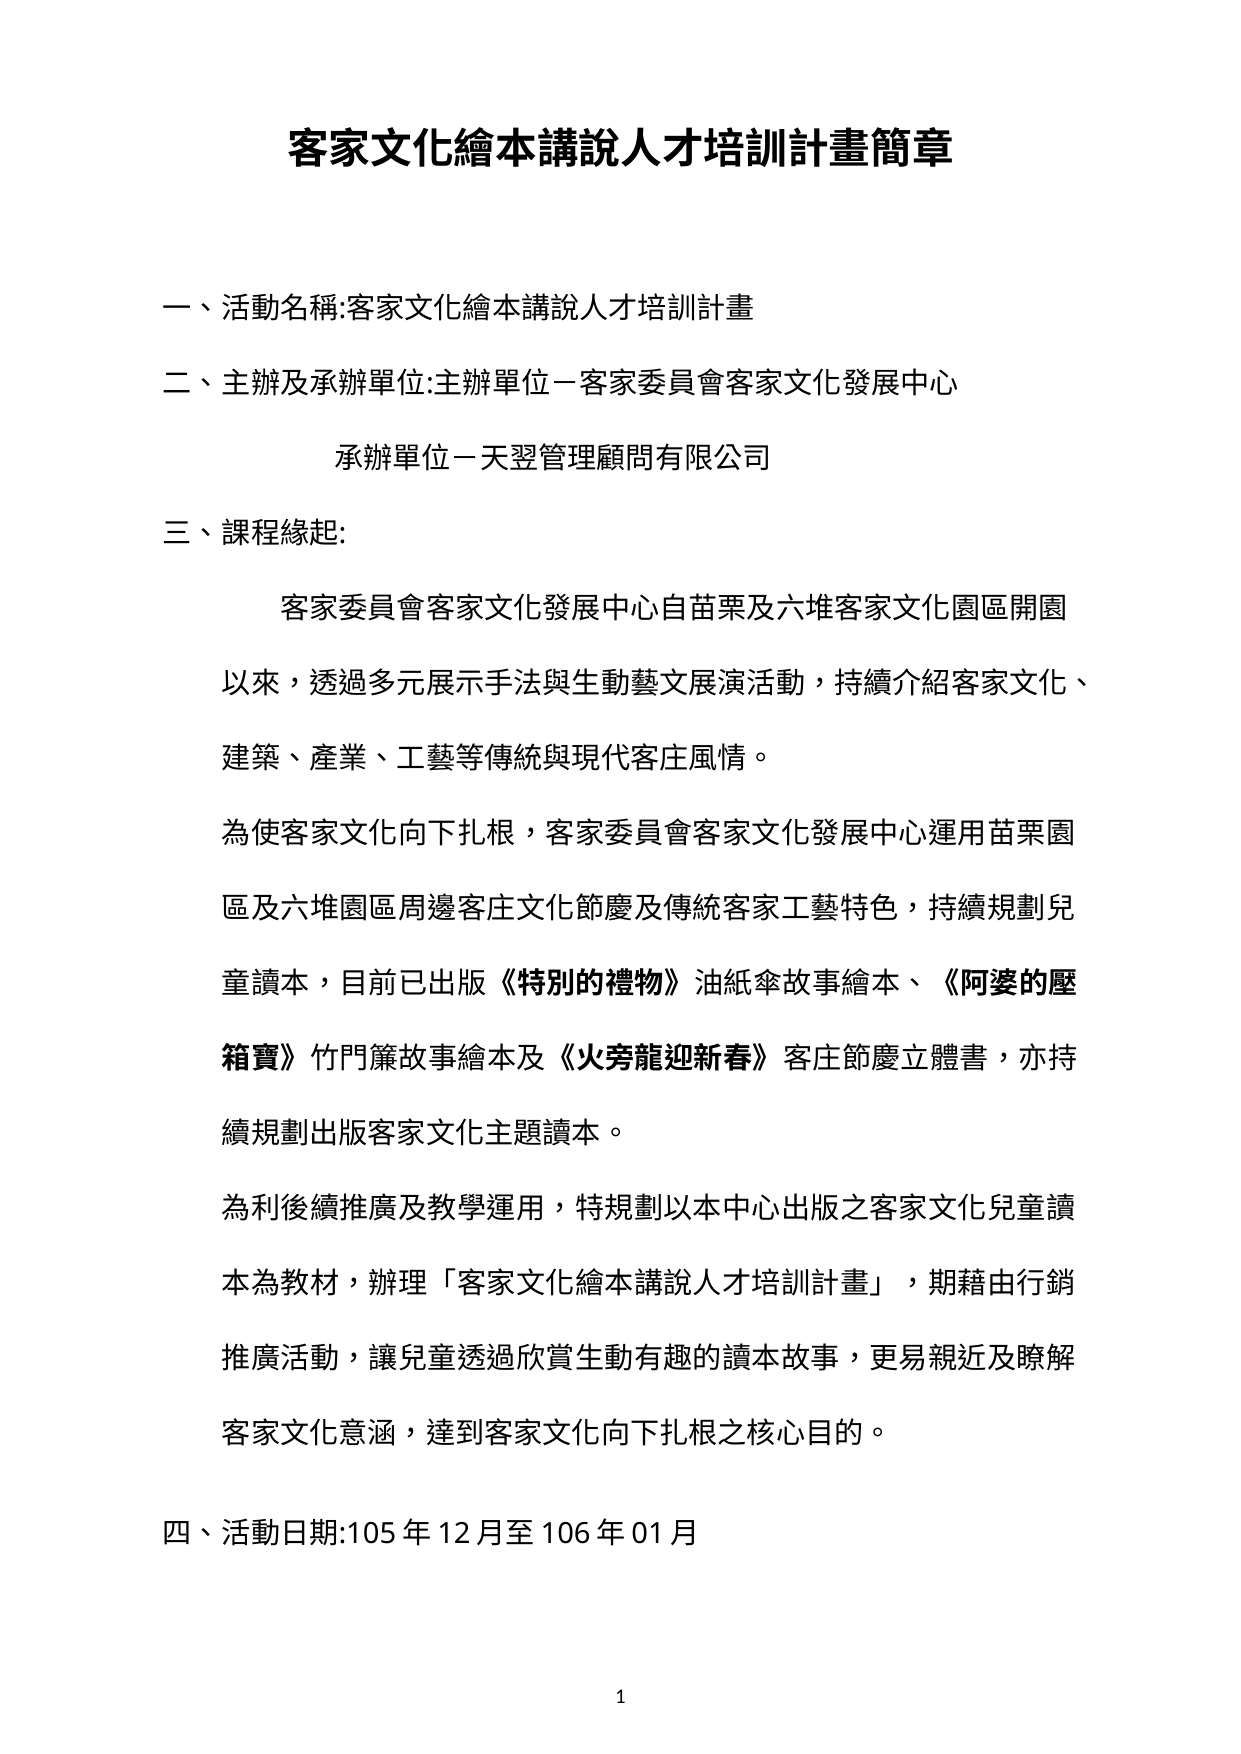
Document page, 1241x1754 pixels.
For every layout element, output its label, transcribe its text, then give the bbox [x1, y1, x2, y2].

list 活動名稱:客家文化繪本講說人才培訓計畫 [162, 268, 1078, 343]
list 為使客家文化向下扎根，客家委員會客家文化發展中心運用苗栗園區及六堆園區周邊客庄文化節慶及傳統客家工藝特色，持續規劃兒童讀本，目前已出版《特別的禮物》油紙傘故事繪本、《阿婆的壓箱寶》竹門簾故事繪本及《火旁龍迎新春》客庄節慶立體書，亦持續規劃出版客家文化主題讀本。 [222, 793, 1078, 1168]
list 課程緣起: [162, 493, 1078, 568]
list 承辦單位－天翌管理顧問有限公司 [212, 418, 1078, 493]
list 主辦及承辦單位:主辦單位－客家委員會客家文化發展中心 [162, 343, 1078, 418]
list 活動日期:105年12月至106年01月 [162, 1493, 1078, 1568]
text 客家文化繪本講說人才培訓計畫簡章 [162, 108, 1078, 183]
list 為利後續推廣及教學運用，特規劃以本中心出版之客家文化兒童讀本為教材，辦理「客家文化繪本講說人才培訓計畫」，期藉由行銷推廣活動，讓兒童透過欣賞生動有趣的讀本故事，更易親近及瞭解客家文化意涵，達到客家文化向下扎根之核心目的。 [222, 1168, 1078, 1468]
list 客家委員會客家文化發展中心自苗栗及六堆客家文化園區開園以來，透過多元展示手法與生動藝文展演活動，持續介紹客家文化、建築、產業、工藝等傳統與現代客庄風情。 [222, 568, 1078, 793]
